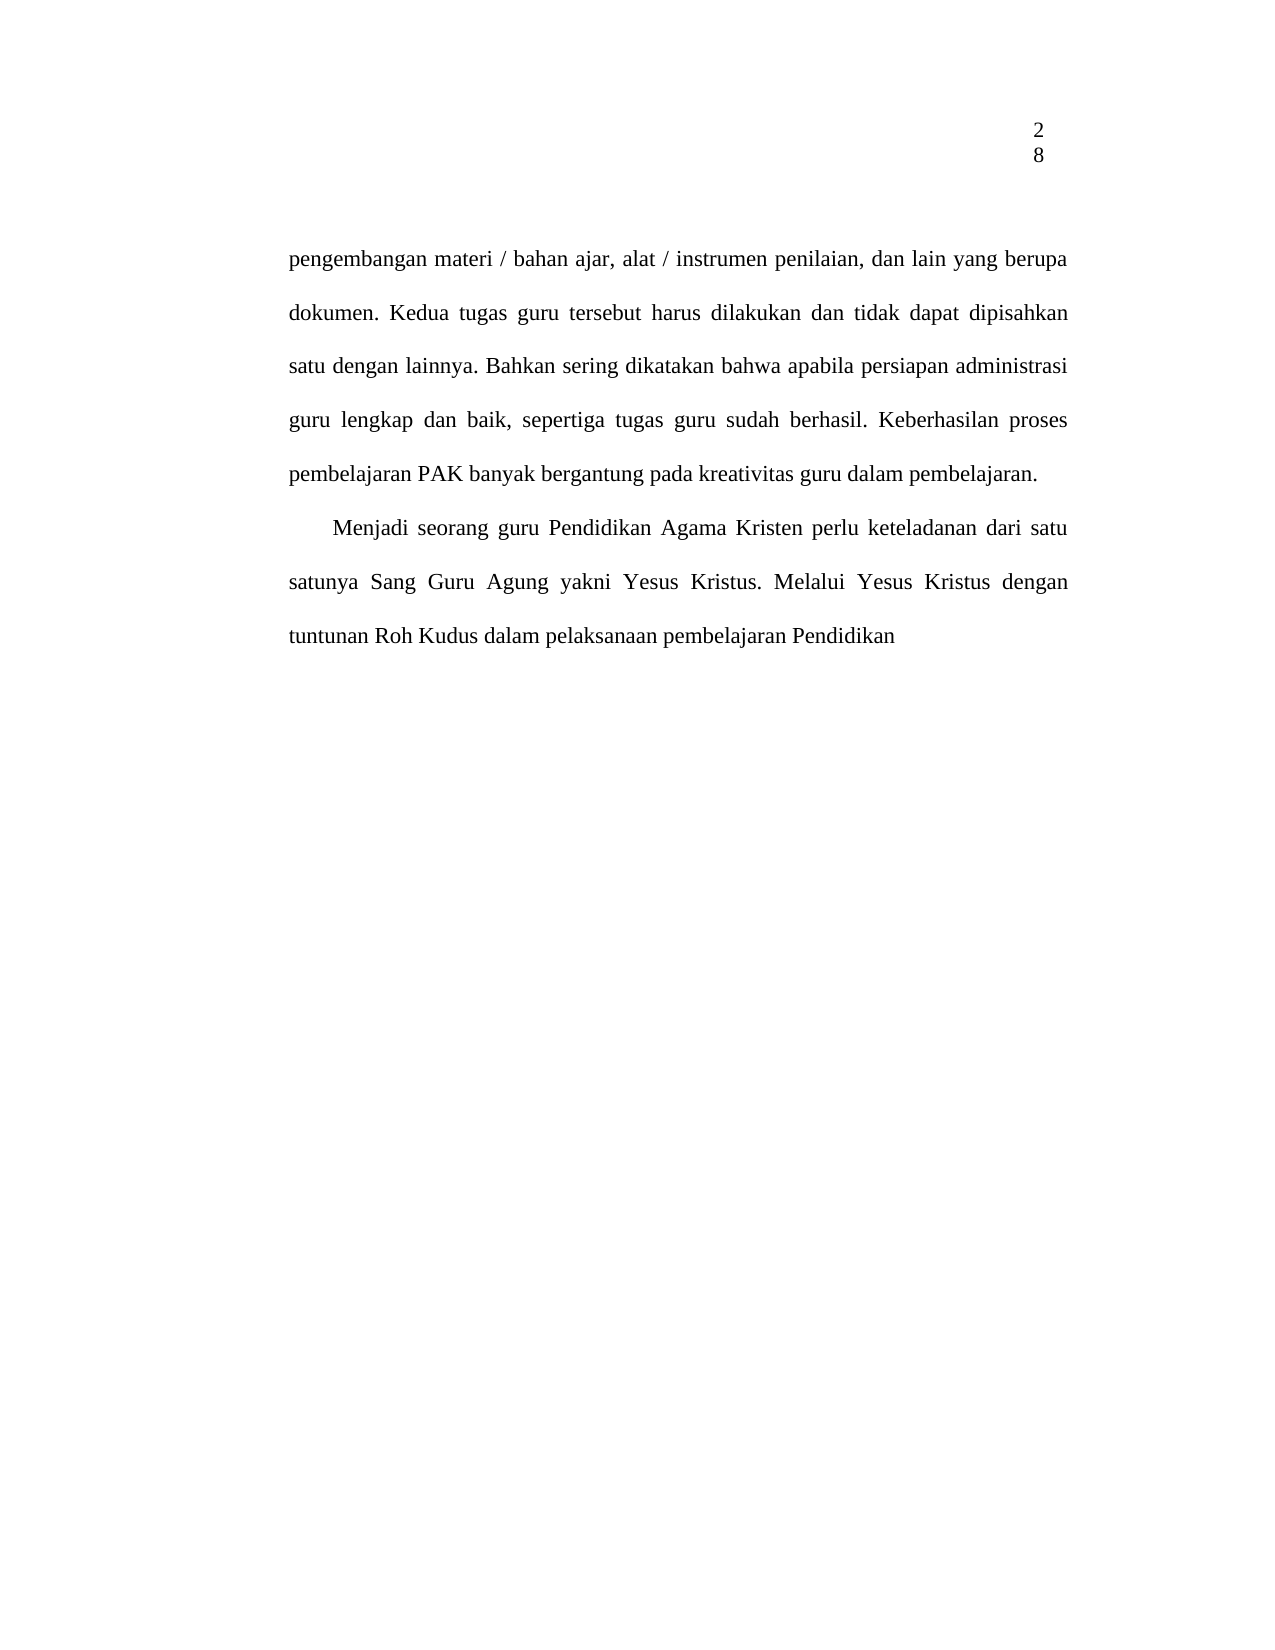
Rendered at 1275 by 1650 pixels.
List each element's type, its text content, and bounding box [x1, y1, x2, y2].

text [288, 223, 1069, 493]
text Menjadi seorang guru Pendidikan Agama Kristen perlu keteladanan dari satu satunya Sang Guru Agung yakni Yesus Kristus. Melalui Yesus Kristus dengan tuntunan Roh Kudus dalam pelaksanaan pembelajaran Pendidikan [288, 493, 1069, 654]
